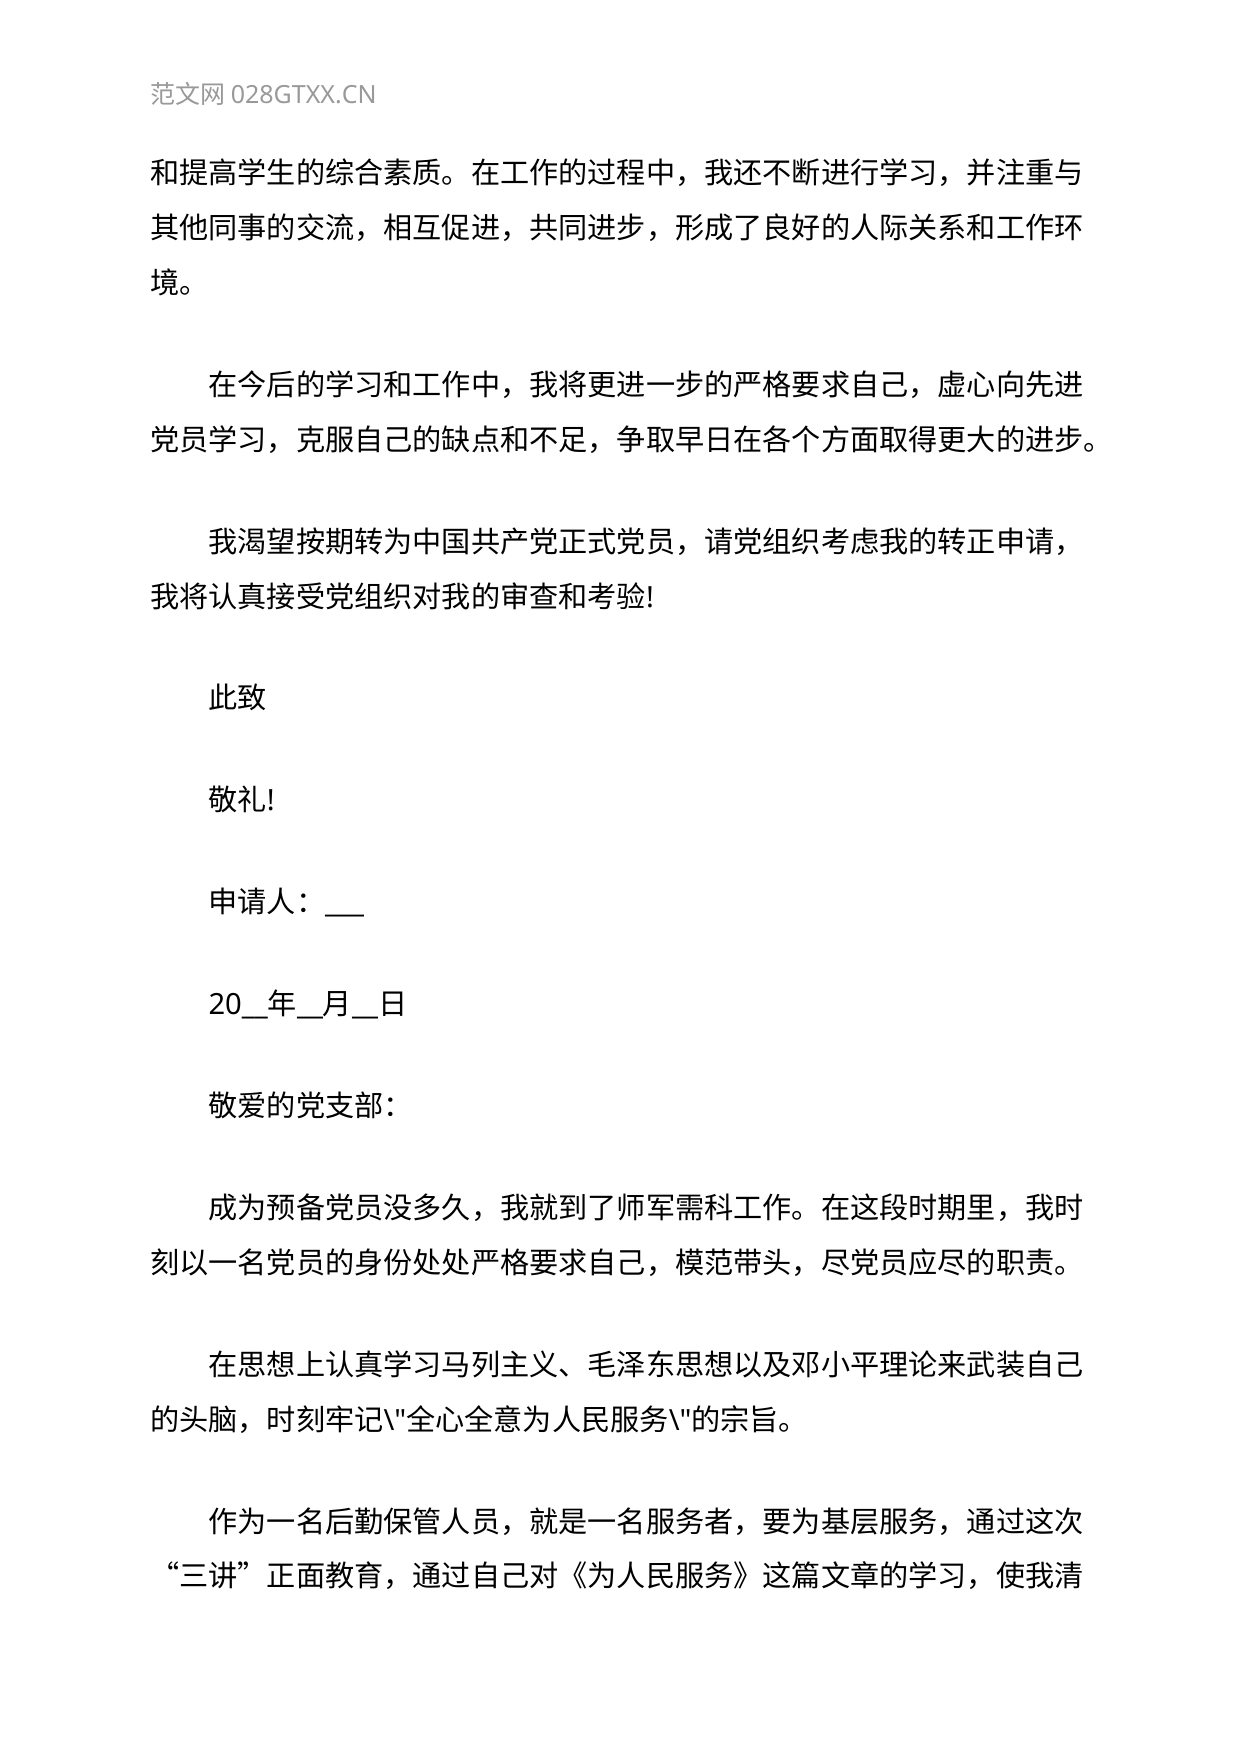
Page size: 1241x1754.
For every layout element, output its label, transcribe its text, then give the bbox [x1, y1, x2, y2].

text 我渴望按期转为中国共产党正式党员，请党组织考虑我的转正申请，我将认真接受党组织对我的审查和考验! [150, 518, 1090, 616]
text 在今后的学习和工作中，我将更进一步的严格要求自己，虚心向先进党员学习，克服自己的缺点和不足，争取早日在各个方面取得更大的进步。 [150, 362, 1090, 459]
text 成为预备党员没多久，我就到了师军需科工作。在这段时期里，我时刻以一名党员的身份处处严格要求自己，模范带头，尽党员应尽的职责。 [150, 1184, 1090, 1282]
text 敬礼! [150, 777, 1090, 819]
text 20__年__月__日 [150, 981, 1090, 1023]
text 在思想上认真学习马列主义、毛泽东思想以及邓小平理论来武装自己的头脑，时刻牢记\"全心全意为人民服务\"的宗旨。 [150, 1341, 1090, 1438]
text 此致 [150, 675, 1090, 717]
text 申请人：___ [150, 879, 1090, 921]
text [150, 1498, 1090, 1595]
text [150, 150, 1090, 302]
text 敬爱的党支部： [150, 1083, 1090, 1125]
